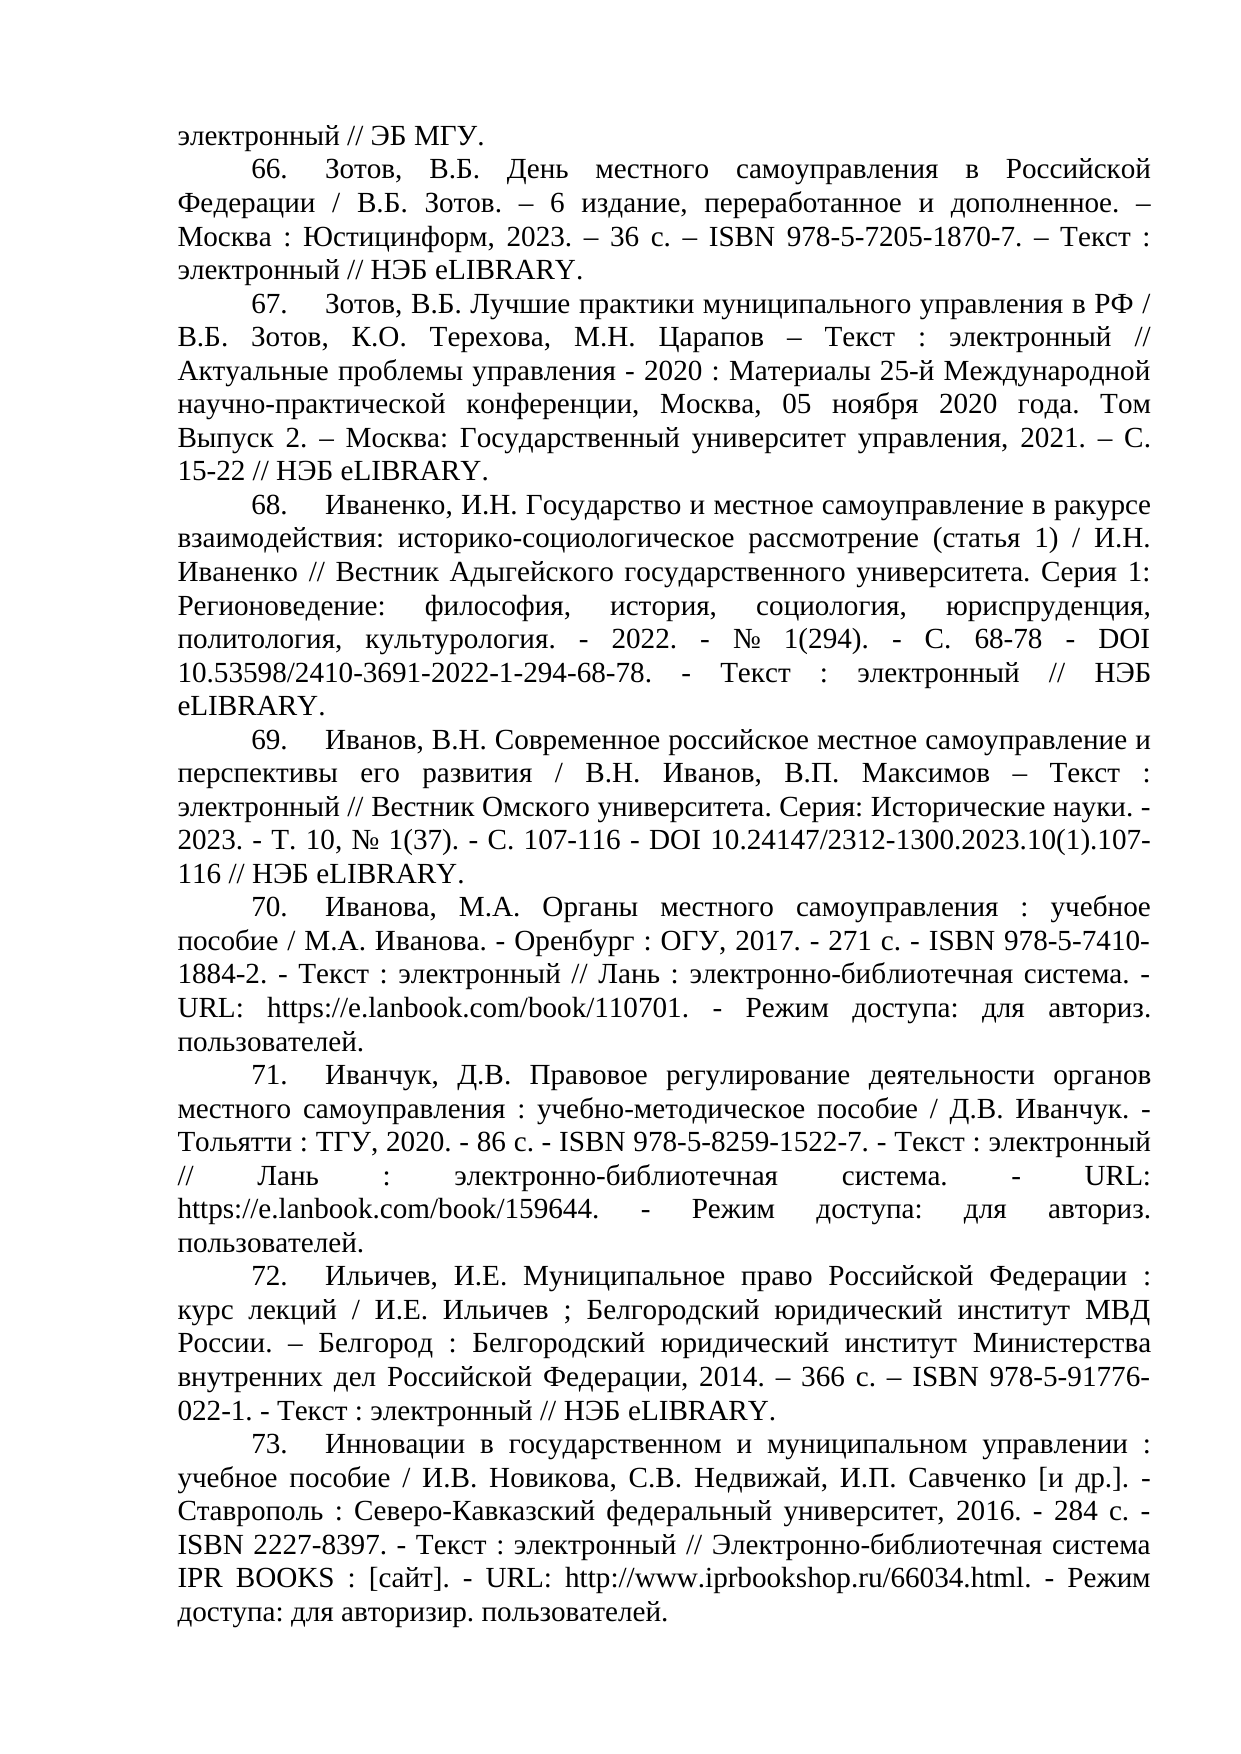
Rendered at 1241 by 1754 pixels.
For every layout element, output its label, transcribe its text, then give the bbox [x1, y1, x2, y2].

list Ильичев, И.Е. Муниципальное право Российской Федерации : курс лекций / И.Е. Ильичев ; Белгородский юридический институт МВД России. – Белгород : Белгородский юридический институт Министерства внутренних дел Российской Федерации, 2014. – 366 с. – ISBN 978-5-91776-022-1. - Текст : электронный // НЭБ eLIBRARY. [177, 1258, 1152, 1426]
list Иванчук, Д.В. Правовое регулирование деятельности органов местного самоуправления : учебно-методическое пособие / Д.В. Иванчук. - Тольятти : ТГУ, 2020. - 86 с. - ISBN 978-5-8259-1522-7. - Текст : электронный // Лань : электронно-библиотечная система. - URL: https://e.lanbook.com/book/159644. - Режим доступа: для авториз. пользователей. [177, 1057, 1152, 1258]
list Инновации в государственном и муниципальном управлении : учебное пособие / И.В. Новикова, С.В. Недвижай, И.П. Савченко [и др.]. - Ставрополь : Северо-Кавказский федеральный университет, 2016. - 284 c. - ISBN 2227-8397. - Текст : электронный // Электронно-библиотечная система IPR BOOKS : [сайт]. - URL: http://www.iprbookshop.ru/66034.html. - Режим доступа: для авторизир. пользователей. [177, 1426, 1152, 1627]
list Иванов, В.Н. Современное российское местное самоуправление и перспективы его развития / В.Н. Иванов, В.П. Максимов – Текст : электронный // Вестник Омского университета. Серия: Исторические науки. - 2023. - Т. 10, № 1(37). - С. 107-116 - DOI 10.24147/2312-1300.2023.10(1).107-116 // НЭБ eLIBRARY. [177, 722, 1152, 889]
list Иваненко, И.Н. Государство и местное самоуправление в ракурсе взаимодействия: историко-социологическое рассмотрение (статья 1) / И.Н. Иваненко // Вестник Адыгейского государственного университета. Серия 1: Регионоведение: философия, история, социология, юриспруденция, политология, культурология. - 2022. - № 1(294). - С. 68-78 - DOI 10.53598/2410-3691-2022-1-294-68-78. - Текст : электронный // НЭБ eLIBRARY. [177, 487, 1152, 722]
list Зотов, В.Б. Лучшие практики муниципального управления в РФ / В.Б. Зотов, К.О. Терехова, М.Н. Царапов – Текст : электронный // Актуальные проблемы управления - 2020 : Материалы 25-й Международной научно-практической конференции, Москва, 05 ноября 2020 года. Том Выпуск 2. – Москва: Государственный университет управления, 2021. – С. 15-22 // НЭБ eLIBRARY. [177, 286, 1152, 487]
list Зотов, В.Б. День местного самоуправления в Российской Федерации / В.Б. Зотов. – 6 издание, переработанное и дополненное. – Москва : Юстицинформ, 2023. – 36 с. – ISBN 978-5-7205-1870-7. – Текст : электронный // НЭБ eLIBRARY. [177, 152, 1152, 286]
list Иванова, М.А. Органы местного самоуправления : учебное пособие / М.А. Иванова. - Оренбург : ОГУ, 2017. - 271 с. - ISBN 978-5-7410-1884-2. - Текст : электронный // Лань : электронно-библиотечная система. - URL: https://e.lanbook.com/book/110701. - Режим доступа: для авториз. пользователей. [177, 889, 1152, 1057]
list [177, 118, 1152, 152]
